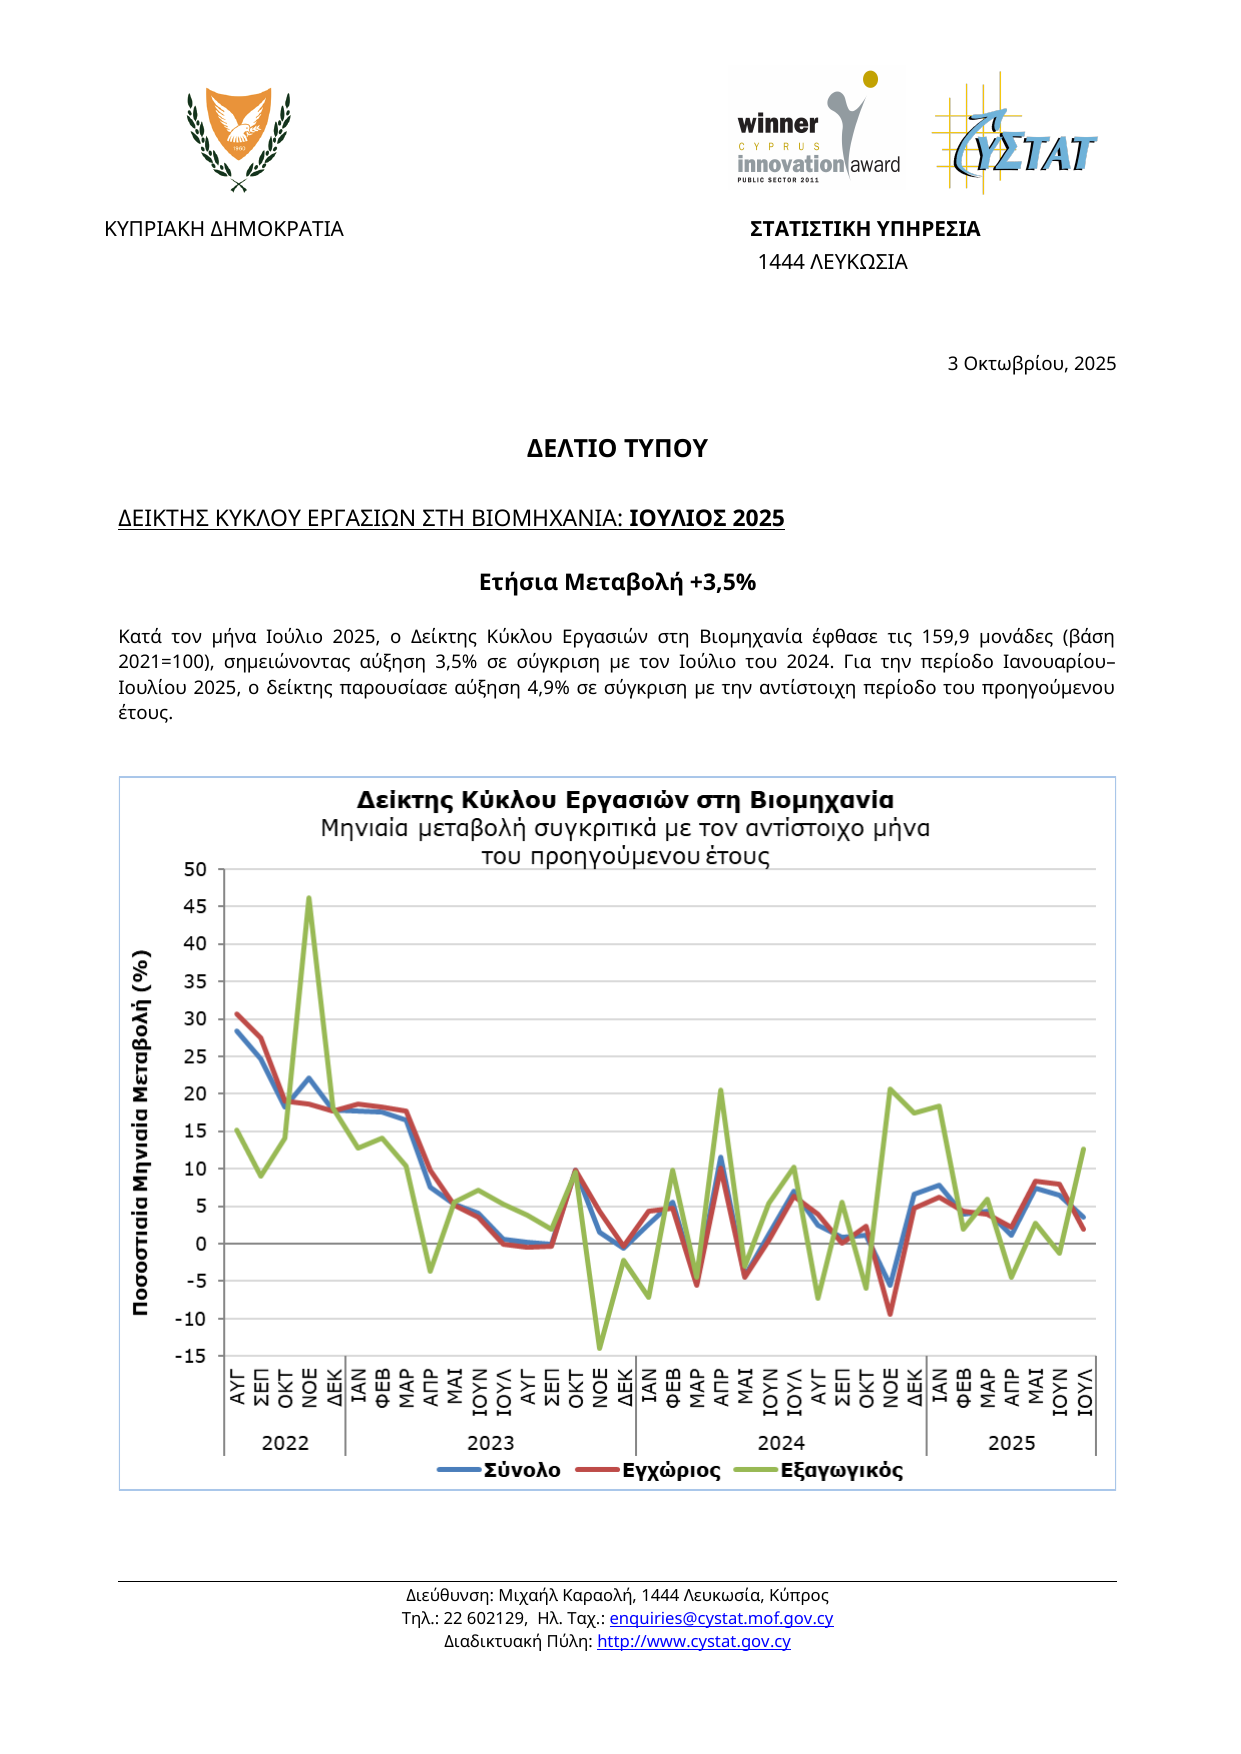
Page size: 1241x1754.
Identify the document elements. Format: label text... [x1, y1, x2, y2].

picture [185, 86, 292, 193]
picture [914, 31, 1115, 232]
text Κατά τον μήνα Ιούλιο 2025, ο Δείκτης Κύκλου Εργασιών στη Βιομηχανία έφθασε τις 159,9 μονάδες (βάση 2021=100), σημειώνοντας αύξηση 3,5% σε σύγκριση με τον Ιούλιο του 2024. Για την περίοδο Ιανουαρίου– Ιουλίου 2025, ο δείκτης παρουσίασε αύξηση 4,9% σε σύγκριση με την αντίστοιχη περίοδο του προηγούμενου έτους. [118, 623, 1117, 725]
text ΔΕΙΚΤΗΣ ΚΥΚΛΟΥ ΕΡΓΑΣΙΩΝ ΣΤΗ ΒΙΟΜΗΧΑΝΙΑ: ΙΟΥΛΙΟΣ 2025 [118, 502, 1117, 534]
picture [118, 776, 1117, 1491]
text Ετήσια Μεταβολή +3,5% [118, 566, 1117, 598]
text 3 Οκτωβρίου, 2025 [118, 350, 1117, 376]
text ΔΕΛΤΙΟ ΤΥΠΟΥ [118, 431, 1117, 465]
